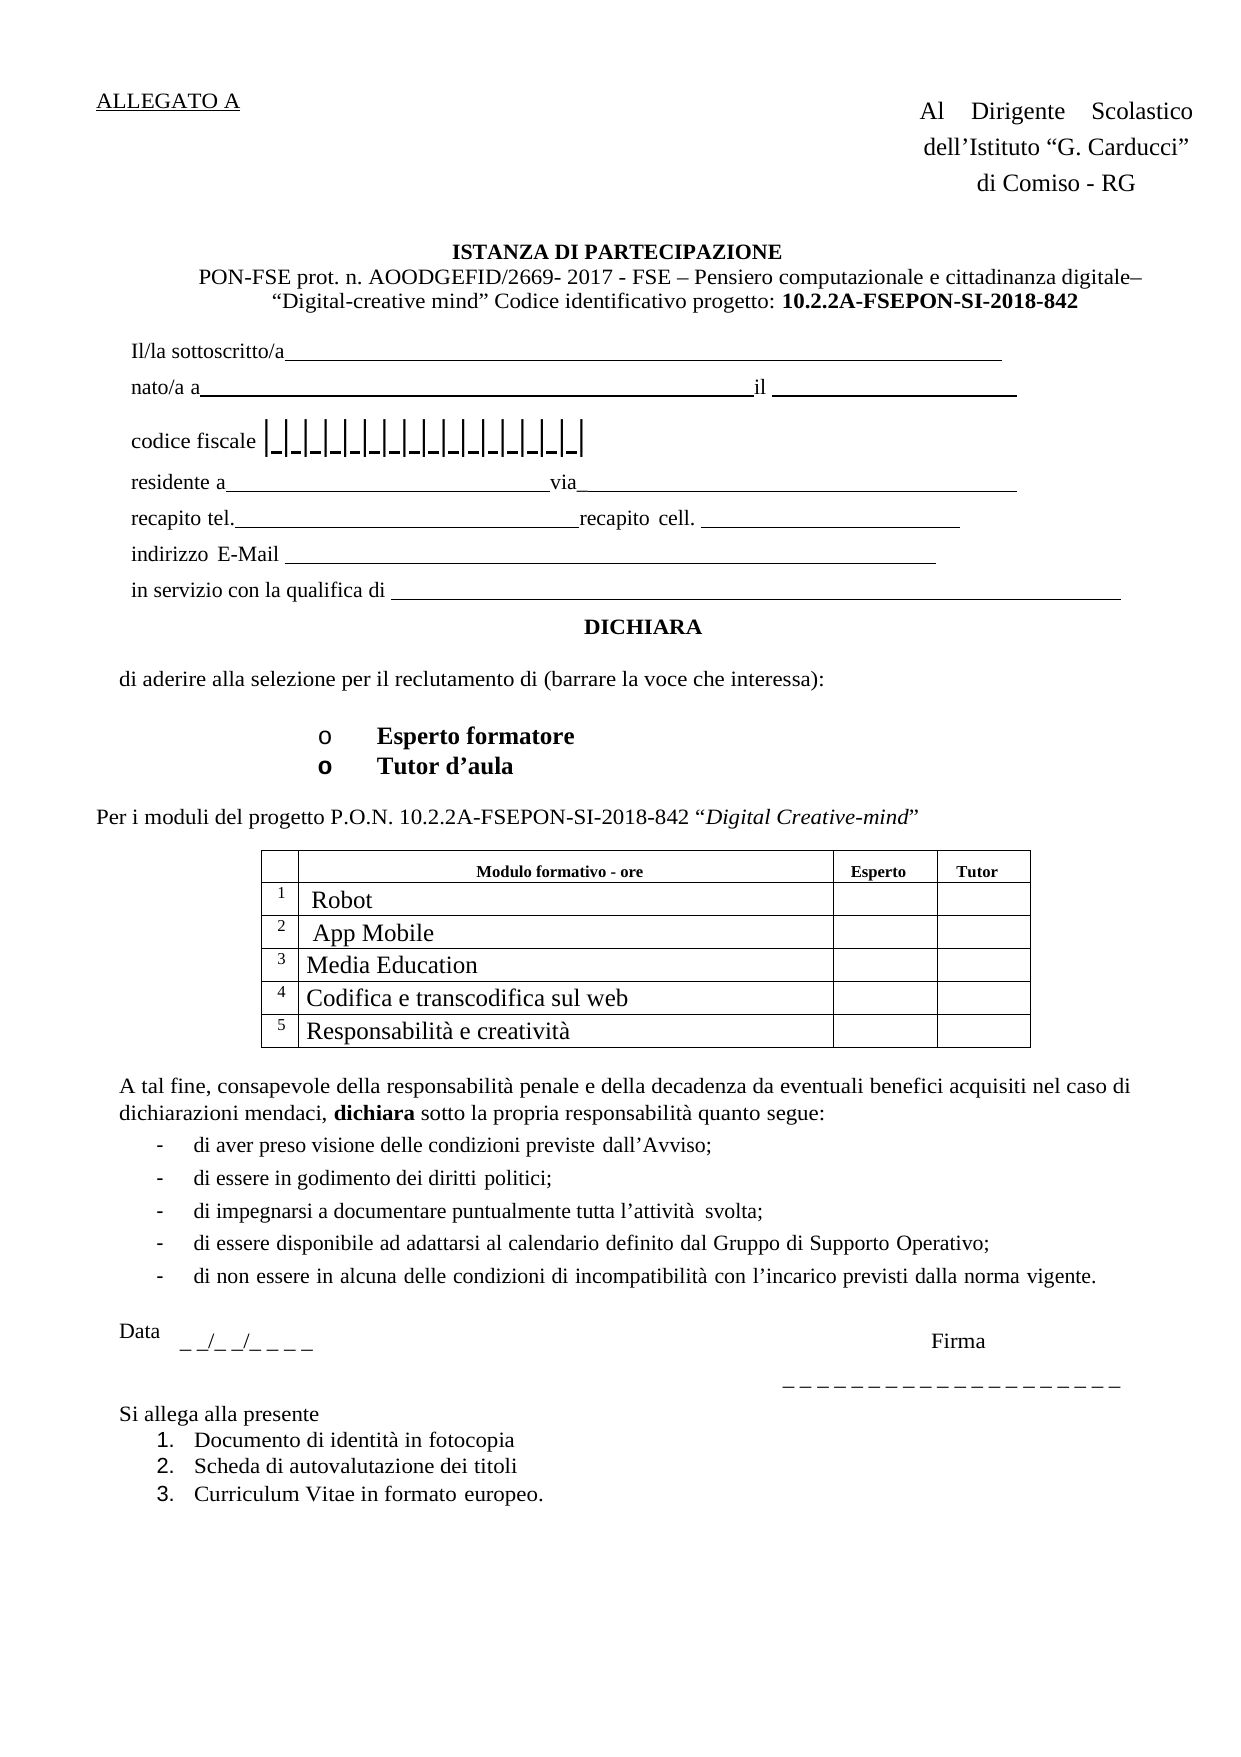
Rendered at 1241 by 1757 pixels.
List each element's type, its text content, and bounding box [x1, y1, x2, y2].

table_cell [834, 1015, 937, 1047]
table_cell 1 [262, 883, 298, 915]
table_cell [834, 949, 937, 981]
table_cell 4 [262, 982, 298, 1014]
table_cell [938, 883, 1030, 915]
table_header Esperto [834, 851, 937, 882]
list Scheda di autovalutazione dei titoli [156, 1453, 1205, 1479]
subtitle ISTANZA DI PARTECIPAZIONE [452, 239, 1205, 264]
text _ _ _ _ _ _ _ _ _ _ _ _ _ _ _ _ _ _ _ _ [783, 1365, 1205, 1390]
list di essere disponibile ad adattarsi al calendario definito dal Gruppo di Supporto Operativo; [156, 1230, 1205, 1256]
table_header [262, 851, 298, 882]
text Al Dirigente Scolastico dell’Istituto “G. Carducci” di Comiso - RG [918, 96, 1194, 197]
text codice fiscale | | | | | | | | | | | | | | | | | [131, 410, 1205, 458]
text residente a via_ recapito tel. recapito cell. indirizzo E-Mail [131, 469, 1018, 566]
text Si allega alla presente [119, 1401, 1205, 1426]
subtitle DICHIARA [581, 614, 705, 639]
text ALLEGATO A [96, 88, 244, 113]
table_cell Media Education [299, 949, 833, 981]
table_cell [834, 916, 937, 948]
table_header Tutor [938, 851, 1030, 882]
table_cell [938, 1015, 1030, 1047]
table_cell [938, 949, 1030, 981]
table_cell Responsabilità e creatività [299, 1015, 833, 1047]
text _ _/_ _/_ _ _ _ Firma [179, 1328, 1205, 1353]
subtitle Esperto formatore [317, 720, 1205, 751]
list Curriculum Vitae in formato europeo. [156, 1480, 1205, 1506]
table_cell 3 [262, 949, 298, 981]
table_cell [834, 982, 937, 1014]
text in servizio con la qualifica di [131, 577, 1205, 602]
text A tal fine, consapevole della responsabilità penale e della decadenza da eventuali benefici acquisiti nel caso di dichiarazioni mendaci, dichiara sotto la propria responsabilità quanto segue: [119, 1073, 1205, 1125]
table_cell [938, 916, 1030, 948]
table_cell [938, 982, 1030, 1014]
list di impegnarsi a documentare puntualmente tutta l’attività svolta; [156, 1198, 1205, 1223]
table_cell Codifica e transcodifica sul web [299, 982, 833, 1014]
table_cell 5 [262, 1015, 298, 1047]
table_cell 2 [262, 916, 298, 948]
text Per i moduli del progetto P.O.N. 10.2.2A-FSEPON-SI-2018-842 “Digital Creative-mind” [96, 804, 1205, 829]
text Il/la sottoscritto/a nato/a a il [131, 338, 1018, 399]
table_cell App Mobile [299, 916, 833, 948]
text di aderire alla selezione per il reclutamento di (barrare la voce che interessa): [119, 666, 1205, 691]
table_cell Robot [299, 883, 833, 915]
list di non essere in alcuna delle condizioni di incompatibilità con l’incarico previsti dalla norma vigente. [156, 1263, 1205, 1288]
list di aver preso visione delle condizioni previste dall’Avviso; [156, 1132, 1205, 1157]
table_cell [834, 883, 937, 915]
list Documento di identità in fotocopia [156, 1427, 1205, 1452]
table_header Modulo formativo - ore [299, 851, 833, 882]
list Tutor d’aula [317, 751, 1205, 781]
text Data [119, 1318, 161, 1344]
text PON-FSE prot. n. AOODGEFID/2669- 2017 - FSE – Pensiero computazionale e cittadinanza digitale– “Digital-creative mind” Codice identificativo progetto: 10.2.2A-FSEPON-SI-2018-842 [163, 265, 1178, 313]
list di essere in godimento dei diritti politici; [156, 1165, 1205, 1191]
